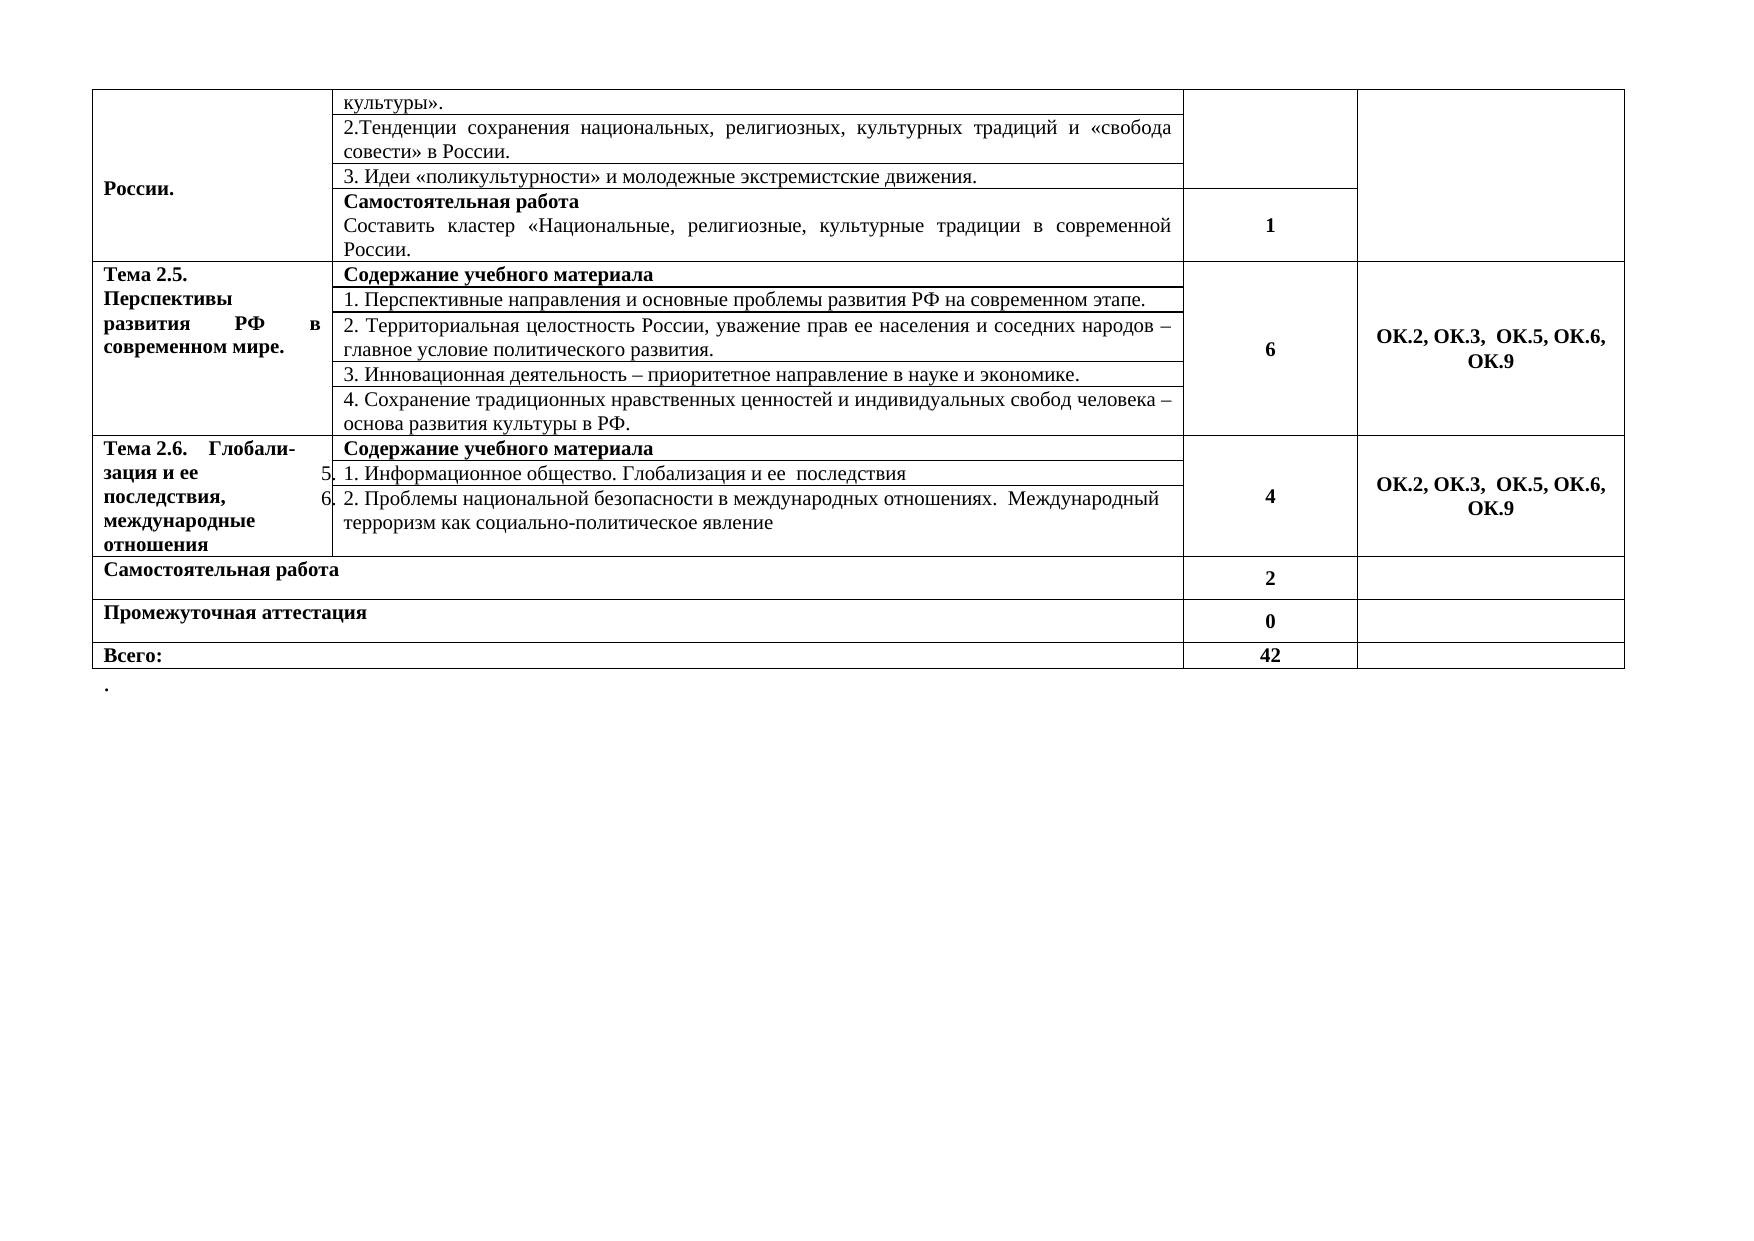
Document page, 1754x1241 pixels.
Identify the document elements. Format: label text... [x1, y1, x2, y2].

table_cell Тема 2.6. Глобализация и ее последствия, международные отношения [93, 436, 332, 556]
table_cell [1358, 600, 1624, 642]
table_cell Всего: [93, 643, 1183, 667]
table_cell 0 [1184, 600, 1357, 642]
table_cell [333, 90, 1183, 114]
table_cell 3. Идеи «поликультурности» и молодежные экстремистские движения. [333, 164, 1183, 188]
table_cell Содержание учебного материала [333, 262, 1183, 286]
table_cell 1. Информационное общество. Глобализация и ее последствия [333, 461, 1183, 485]
table_cell [1358, 557, 1624, 599]
table_cell 42 [1184, 643, 1357, 667]
table_cell [1358, 643, 1624, 667]
table_cell Самостоятельная работа [93, 557, 1183, 599]
table_cell Промежуточная аттестация [93, 600, 1183, 642]
table_cell 1 [1184, 189, 1357, 261]
table_cell ОК.2, ОК.3, ОК.5, ОК.6, ОК.9 [1358, 436, 1624, 556]
table_cell 2 [1184, 557, 1357, 599]
table_cell 3. Инновационная деятельность – приоритетное направление в науке и экономике. [333, 362, 1183, 386]
table_cell 4 [1184, 436, 1357, 556]
table_cell Тема 2.5. Перспективы развития РФ в современном мире. [93, 262, 332, 435]
table_cell 4. Сохранение традиционных нравственных ценностей и индивидуальных свобод человека – основа развития культуры в РФ. [333, 387, 1183, 435]
table_cell ОК.2, ОК.3, ОК.5, ОК.6, ОК.9 [1358, 262, 1624, 435]
table_cell 1. Перспективные направления и основные проблемы развития РФ на современном этапе. [333, 288, 1183, 311]
table_cell 2.Тенденции сохранения национальных, религиозных, культурных традиций и «свобода совести» в России. [333, 115, 1183, 163]
table_cell 6 [1184, 262, 1357, 435]
list . [103, 668, 1636, 697]
table_cell 2. Территориальная целостность России, уважение прав ее населения и соседних народов – главное условие политического развития. [333, 313, 1183, 361]
table_cell 2. Проблемы национальной безопасности в международных отношениях. Международный терроризм как социально-политическое явление [333, 486, 1183, 556]
table_cell Содержание учебного материала [333, 436, 1183, 460]
table_cell Самостоятельная работа Составить кластер «Национальные, религиозные, культурные традиции в современной России. [333, 189, 1183, 261]
